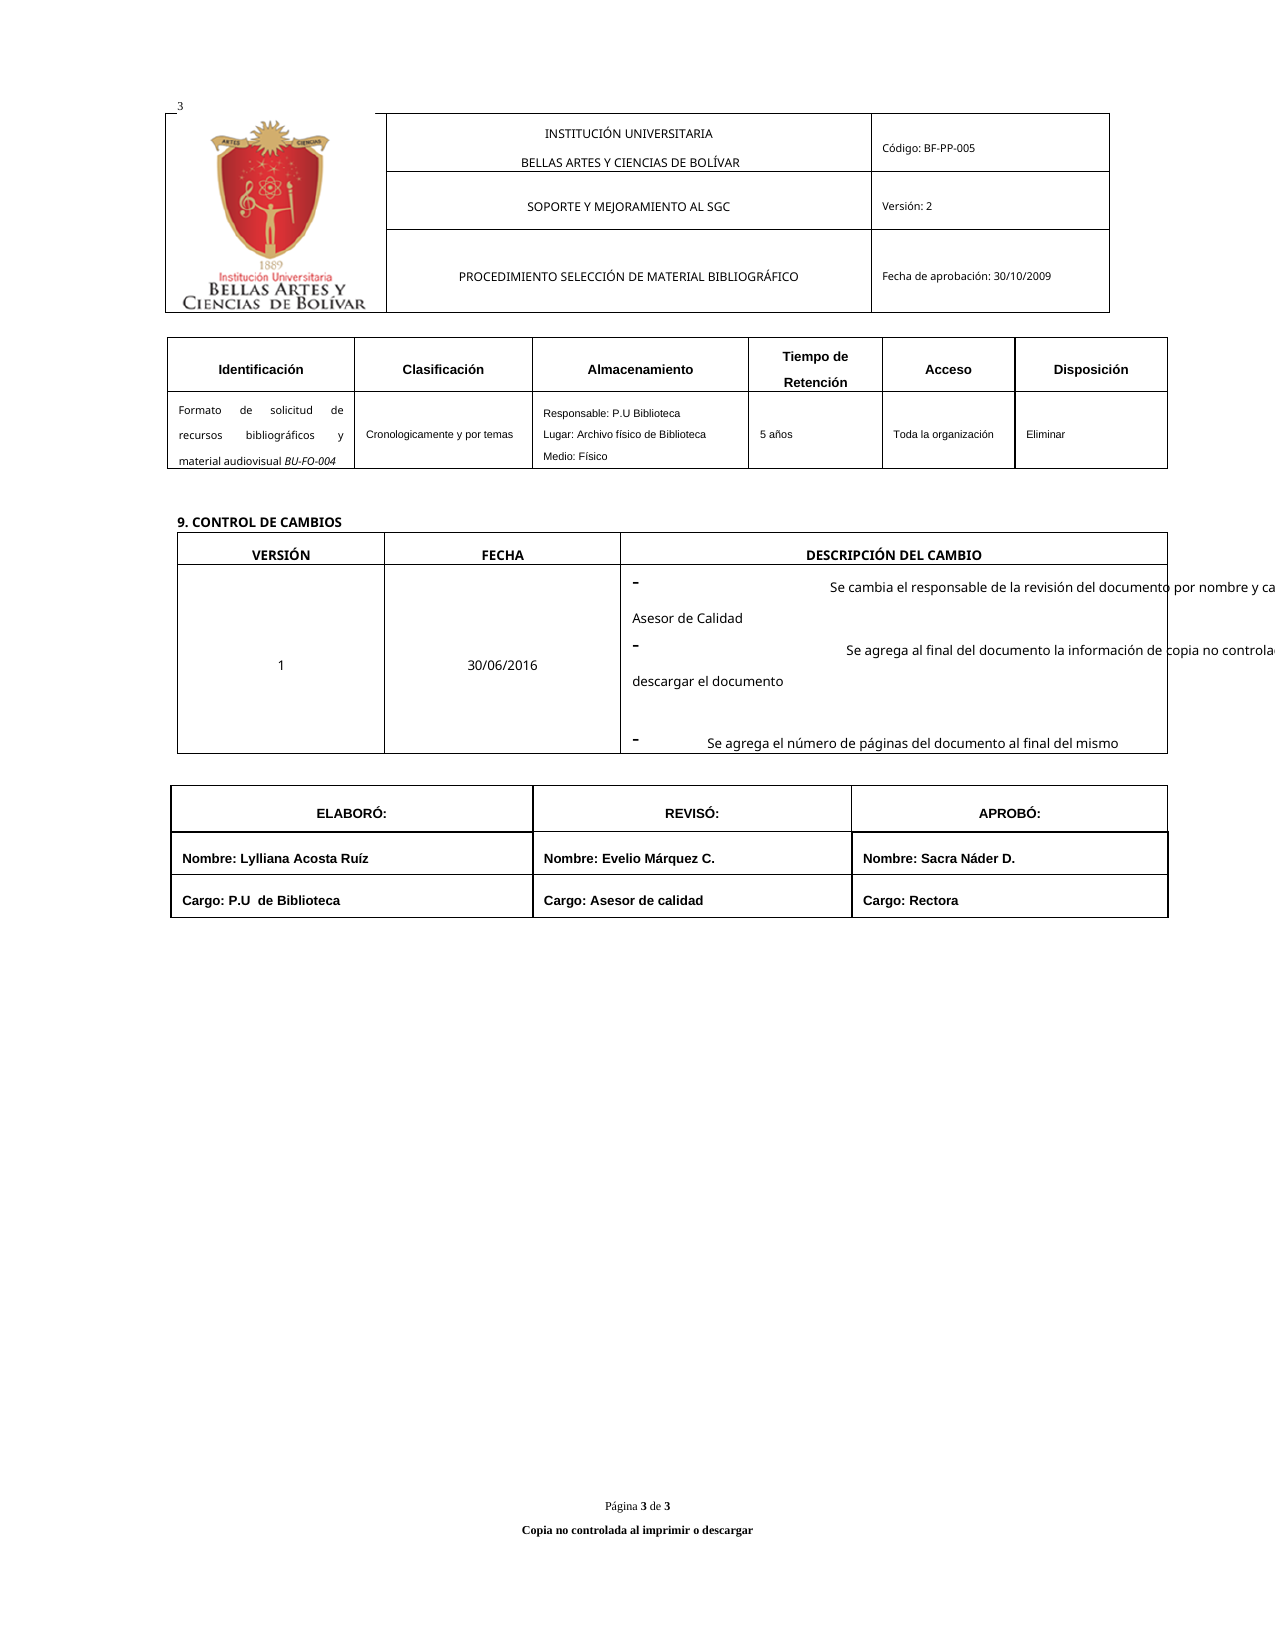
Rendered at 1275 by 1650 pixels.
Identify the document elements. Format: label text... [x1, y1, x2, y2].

table_header FECHA [385, 533, 620, 564]
table_header Acceso [883, 338, 1014, 391]
table_cell Responsable: P.U Biblioteca Lugar: Archivo físico de Biblioteca Medio: Físico [533, 392, 748, 468]
table_cell 1 [178, 565, 384, 753]
table_cell Toda la organización [883, 392, 1014, 468]
table_cell 30/06/2016 [385, 565, 620, 753]
text 9. CONTROL DE CAMBIOS [177, 501, 1098, 532]
table_cell Cronologicamente y por temas [355, 392, 532, 468]
table_header VERSIÓN [178, 533, 384, 564]
table_cell Cargo: P.U de Biblioteca [172, 875, 532, 917]
table_header Tiempo de Retención [749, 338, 882, 391]
table_cell 5 años [749, 392, 882, 468]
table_cell Formato de solicitud de recursos bibliográficos y material audiovisual BU-FO-004 [168, 392, 354, 468]
table_cell Nombre: Evelio Márquez C. [534, 832, 851, 874]
table_cell Eliminar [1016, 392, 1167, 468]
table_cell Cargo: Rectora [853, 875, 1167, 917]
table_cell Cargo: Asesor de calidad [534, 875, 851, 917]
picture [177, 113, 375, 312]
table_header Identificación [168, 338, 354, 391]
table_header REVISÓ: [534, 786, 851, 831]
table_cell Nombre: Sacra Náder D. [853, 833, 1167, 874]
table_cell Nombre: Lylliana Acosta Ruíz [172, 833, 532, 874]
table_header Disposición [1016, 338, 1167, 391]
table_header Clasificación [355, 338, 532, 391]
table_header APROBÓ: [852, 786, 1167, 831]
table_header ELABORÓ: [172, 786, 532, 831]
table_header Almacenamiento [533, 338, 748, 391]
table_header DESCRIPCIÓN DEL CAMBIO [621, 533, 1167, 564]
table_cell Se cambia el responsable de la revisión del documento por nombre y cargo del Asesor de Calidad Se agrega al final del documento la información de copia no controlada al descargar el documento Se agrega el número de páginas del documento al final del mismo [621, 565, 1167, 753]
